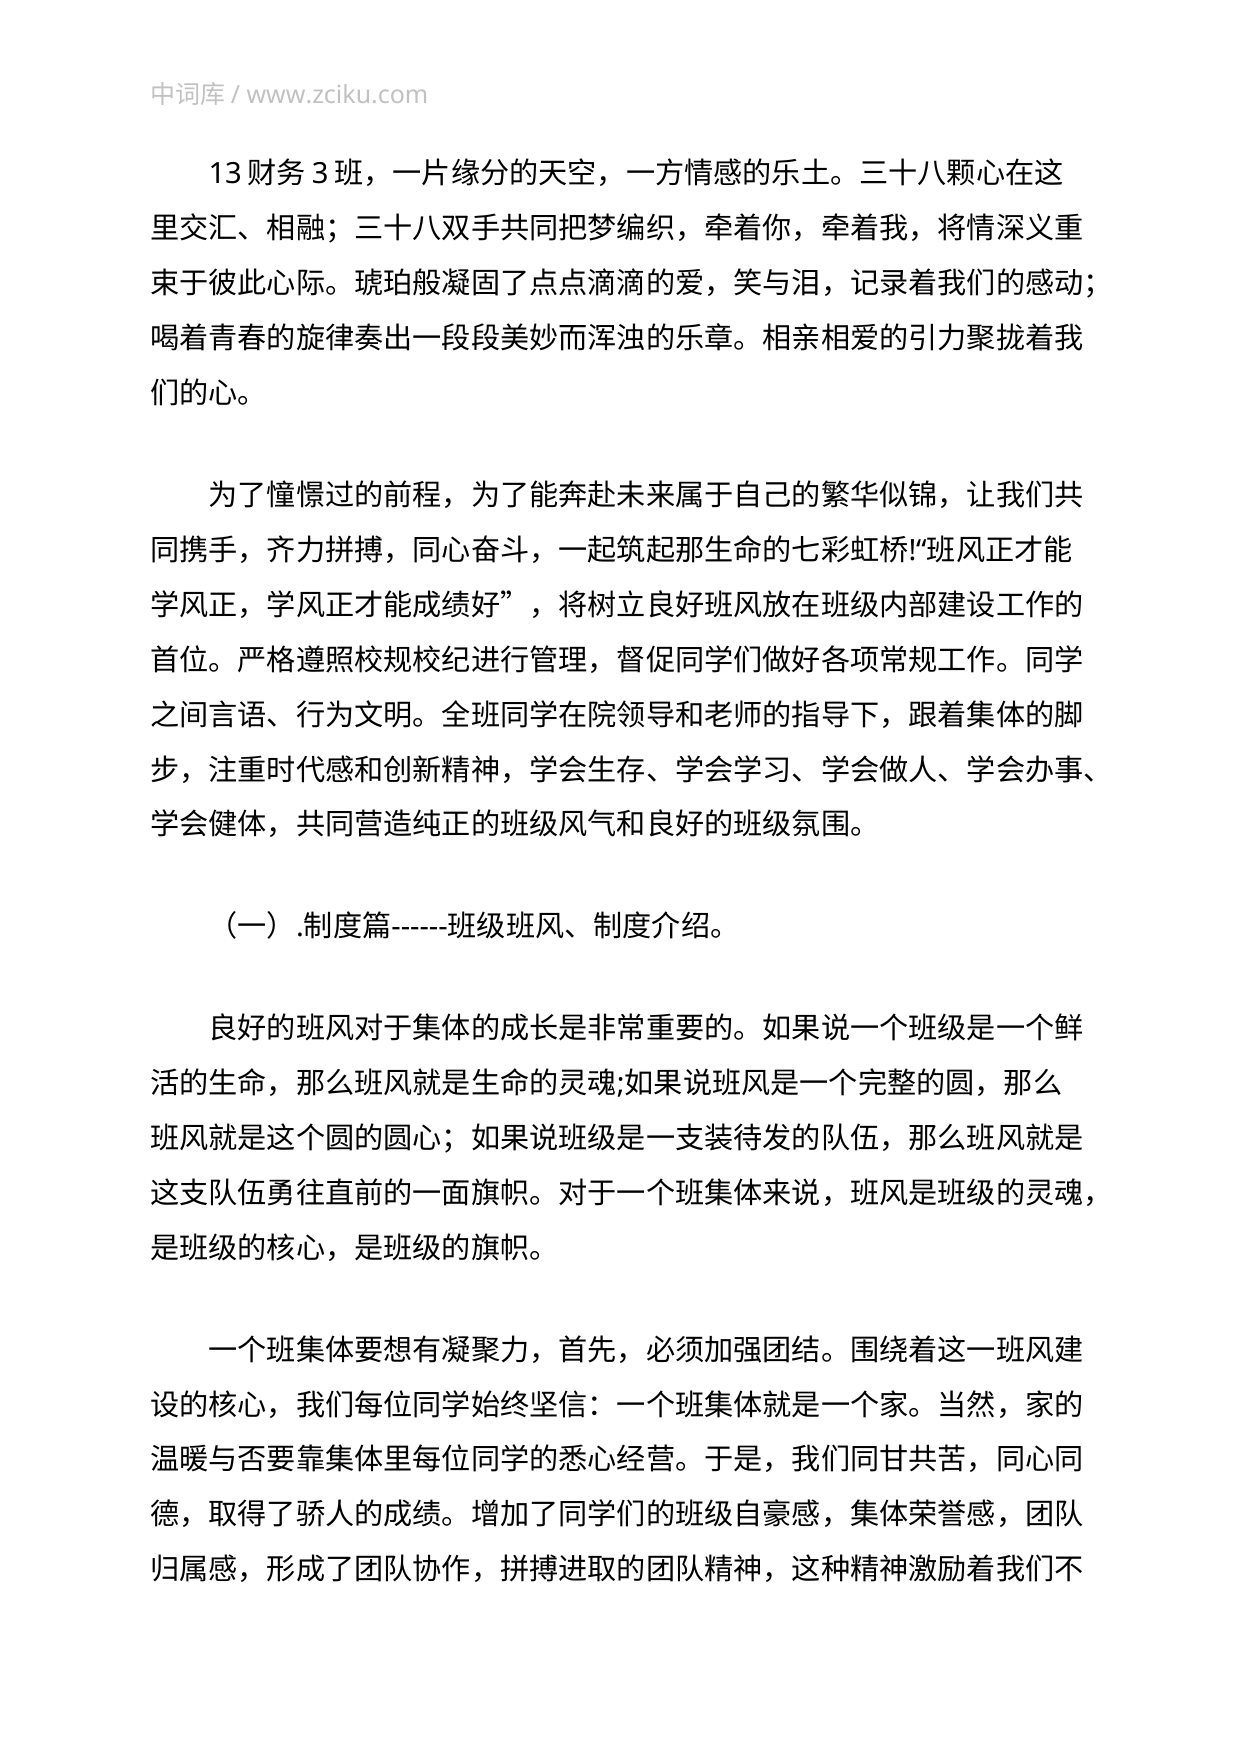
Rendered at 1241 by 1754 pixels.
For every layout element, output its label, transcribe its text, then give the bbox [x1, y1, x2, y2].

text 良好的班风对于集体的成长是非常重要的。如果说一个班级是一个鲜活的生命，那么班风就是生命的灵魂;如果说班风是一个完整的圆，那么班风就是这个圆的圆心；如果说班级是一支装待发的队伍，那么班风就是这支队伍勇往直前的一面旗帜。对于一个班集体来说，班风是班级的灵魂，是班级的核心，是班级的旗帜。 [150, 1005, 1090, 1267]
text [150, 1326, 1090, 1588]
text （一）.制度篇------班级班风、制度介绍。 [150, 903, 1090, 945]
text 13财务3班，一片缘分的天空，一方情感的乐土。三十八颗心在这里交汇、相融；三十八双手共同把梦编织，牵着你，牵着我，将情深义重束于彼此心际。琥珀般凝固了点点滴滴的爱，笑与泪，记录着我们的感动；喝着青春的旋律奏出一段段美妙而浑浊的乐章。相亲相爱的引力聚拢着我们的心。 [150, 150, 1090, 412]
text 为了憧憬过的前程，为了能奔赴未来属于自己的繁华似锦，让我们共同携手，齐力拼搏，同心奋斗，一起筑起那生命的七彩虹桥!“班风正才能学风正，学风正才能成绩好”，将树立良好班风放在班级内部建设工作的首位。严格遵照校规校纪进行管理，督促同学们做好各项常规工作。同学之间言语、行为文明。全班同学在院领导和老师的指导下，跟着集体的脚步，注重时代感和创新精神，学会生存、学会学习、学会做人、学会办事、学会健体，共同营造纯正的班级风气和良好的班级氛围。 [150, 471, 1090, 843]
